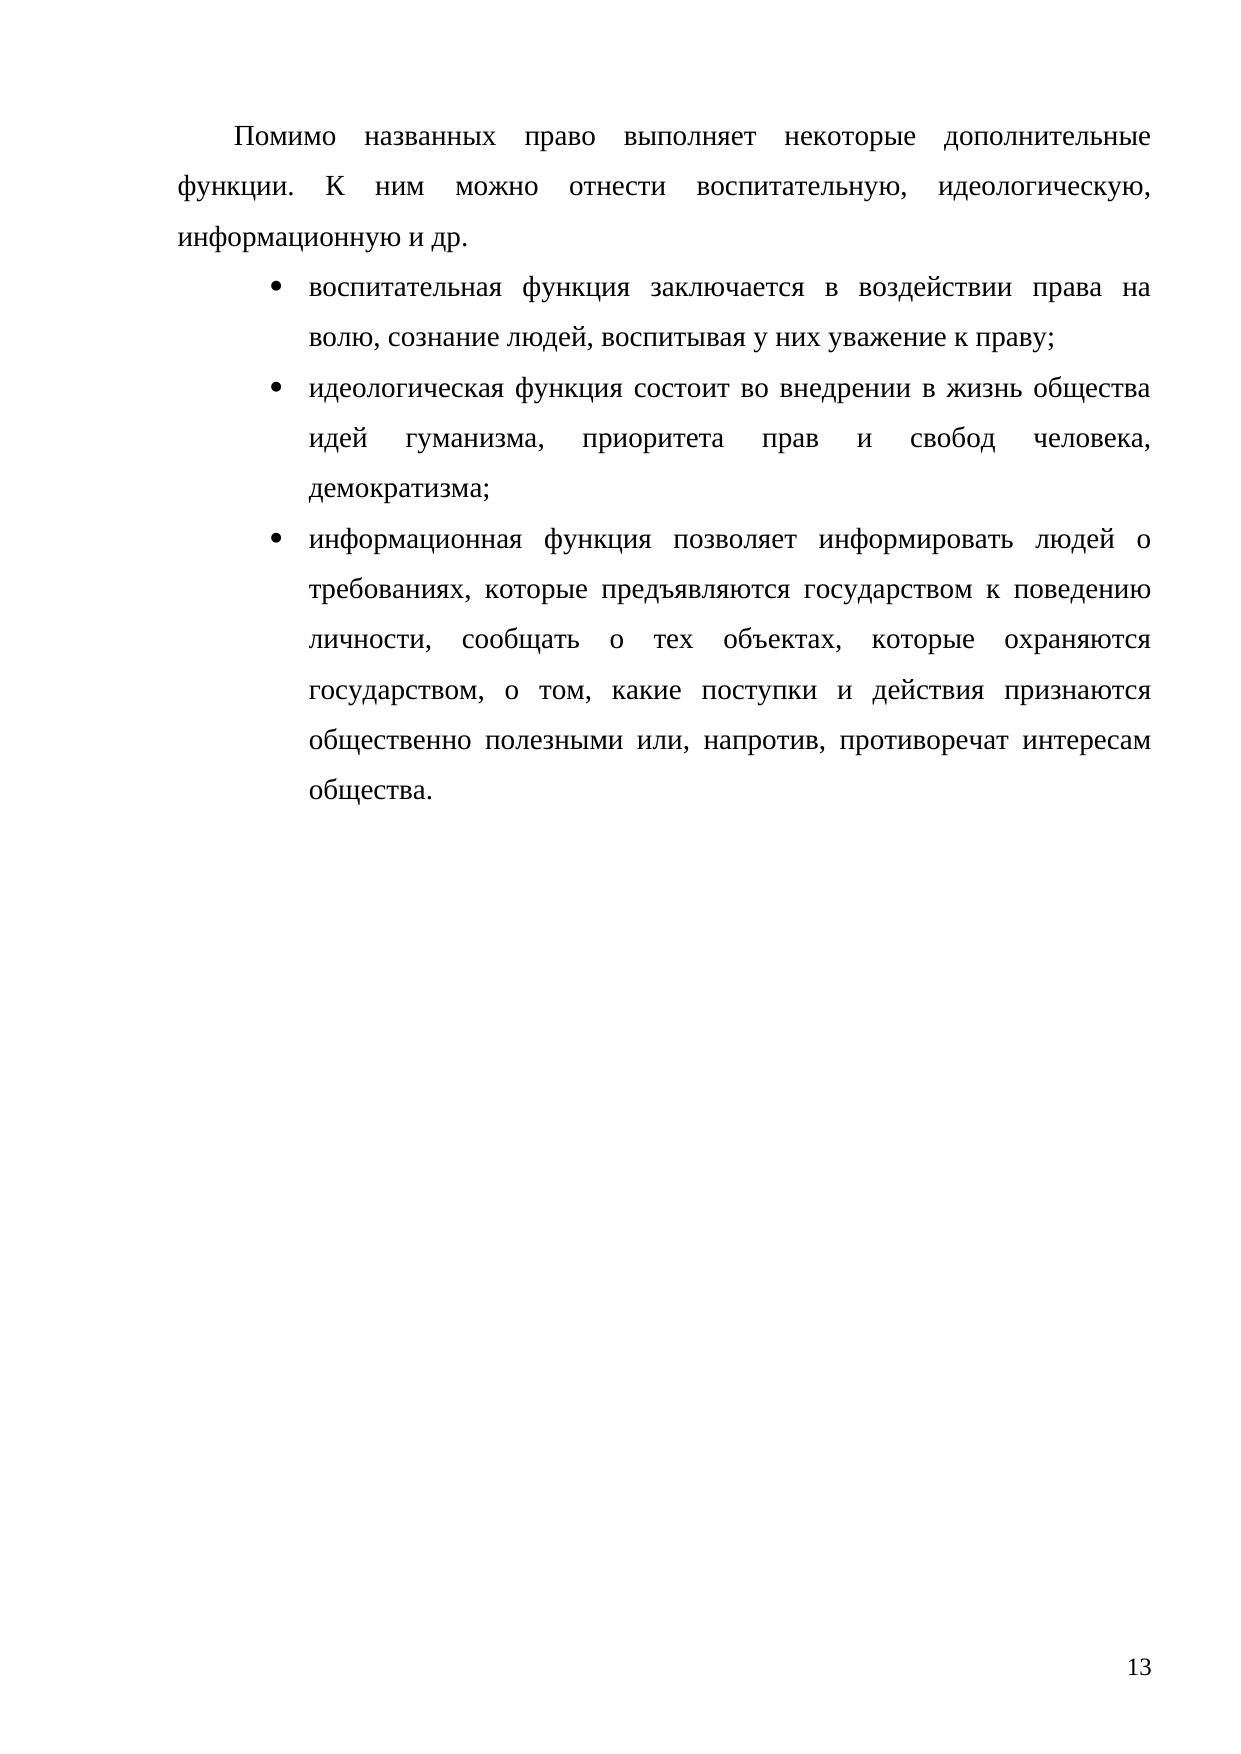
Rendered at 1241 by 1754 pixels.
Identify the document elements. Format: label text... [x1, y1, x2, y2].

list идеологическая функция состоит во внедрении в жизнь общества идей гуманизма, приоритета прав и свобод человека, демократизма; [271, 370, 1152, 504]
list воспитательная функция заключается в воздействии права на волю, сознание людей, воспитывая у них уважение к праву; [271, 269, 1152, 353]
list информационная функция позволяет информировать людей о требованиях, которые предъявляются государством к поведению личности, сообщать о тех объектах, которые охраняются государством, о том, какие поступки и действия признаются общественно полезными или, напротив, противоречат интересам общества. [271, 521, 1152, 806]
text Помимо названных право выполняет некоторые дополнительные функции. К ним можно отнести воспитательную, идеологическую, информационную и др. [177, 118, 1152, 252]
